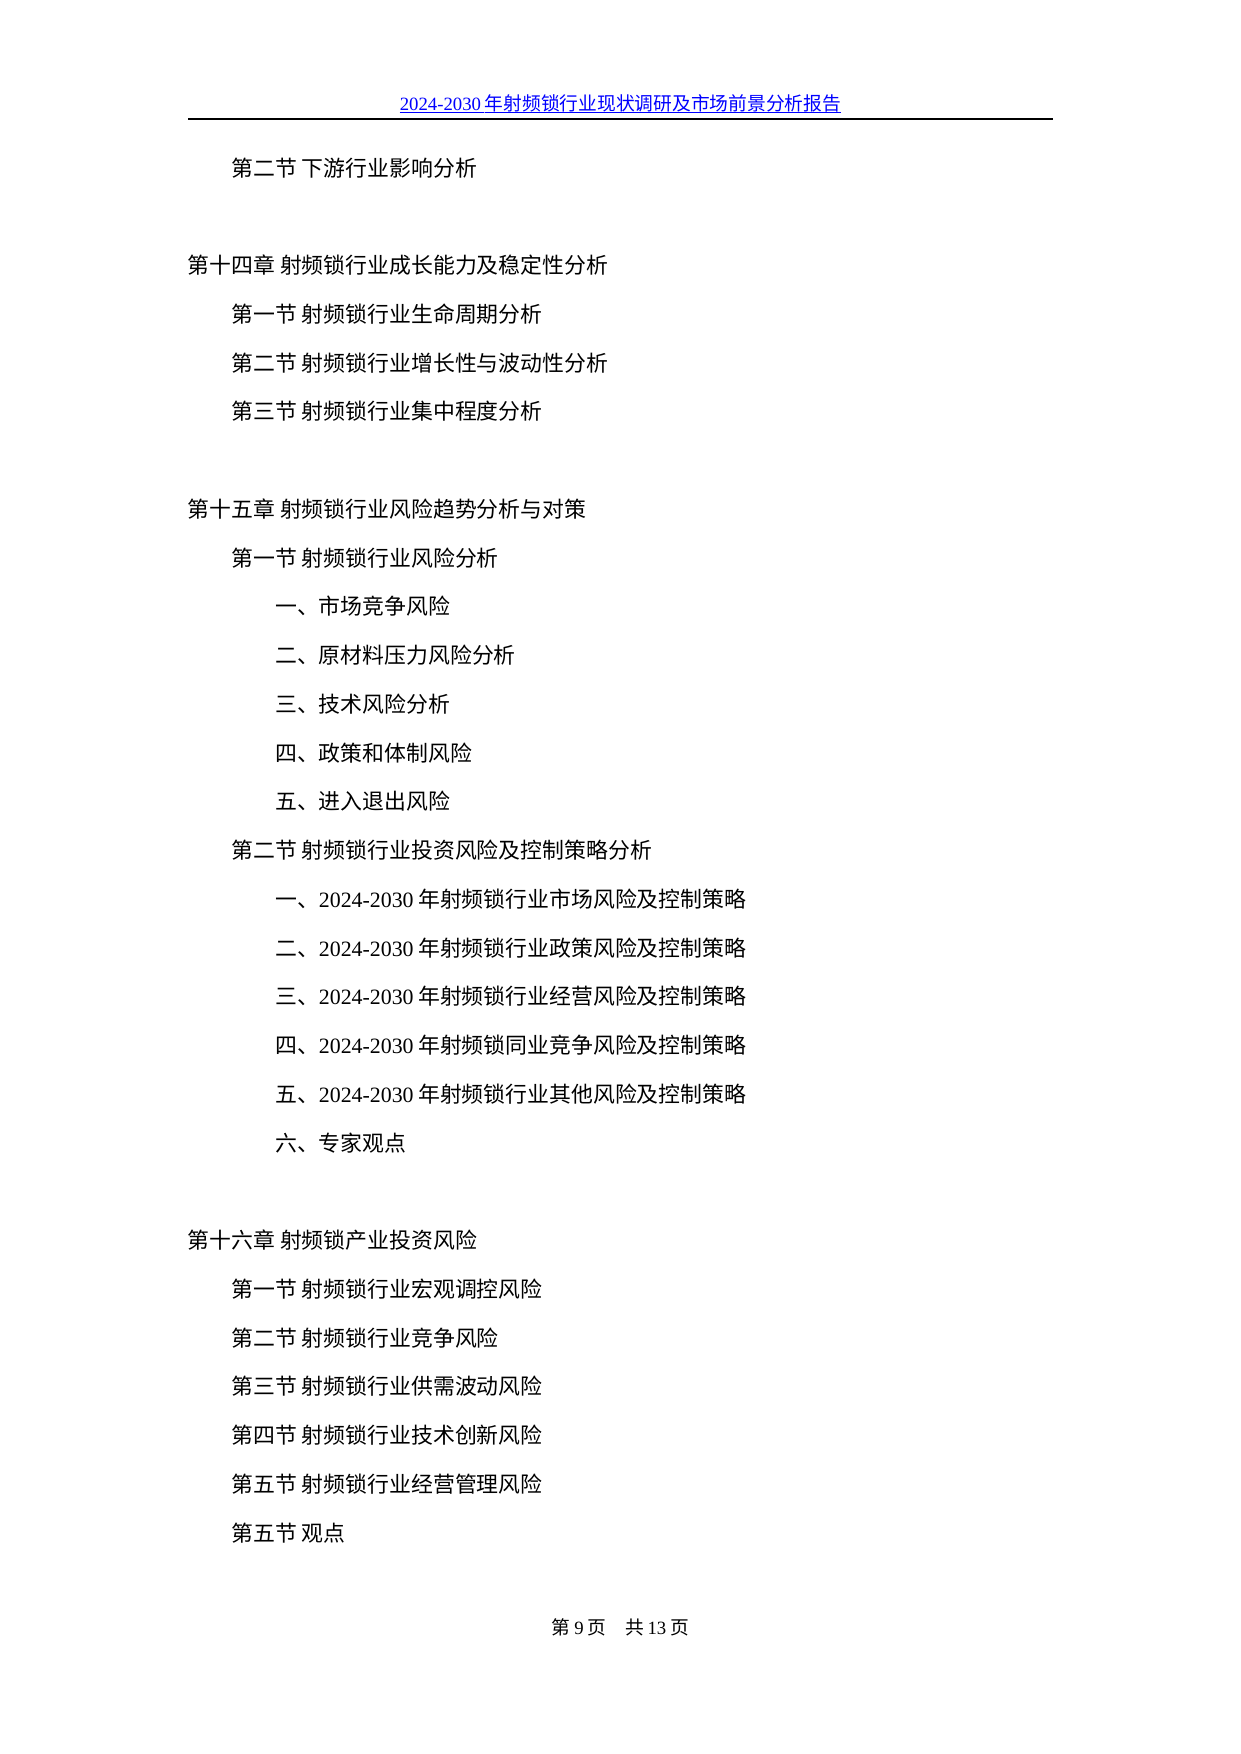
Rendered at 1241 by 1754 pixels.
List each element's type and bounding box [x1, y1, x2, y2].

text [187, 150, 1053, 1548]
